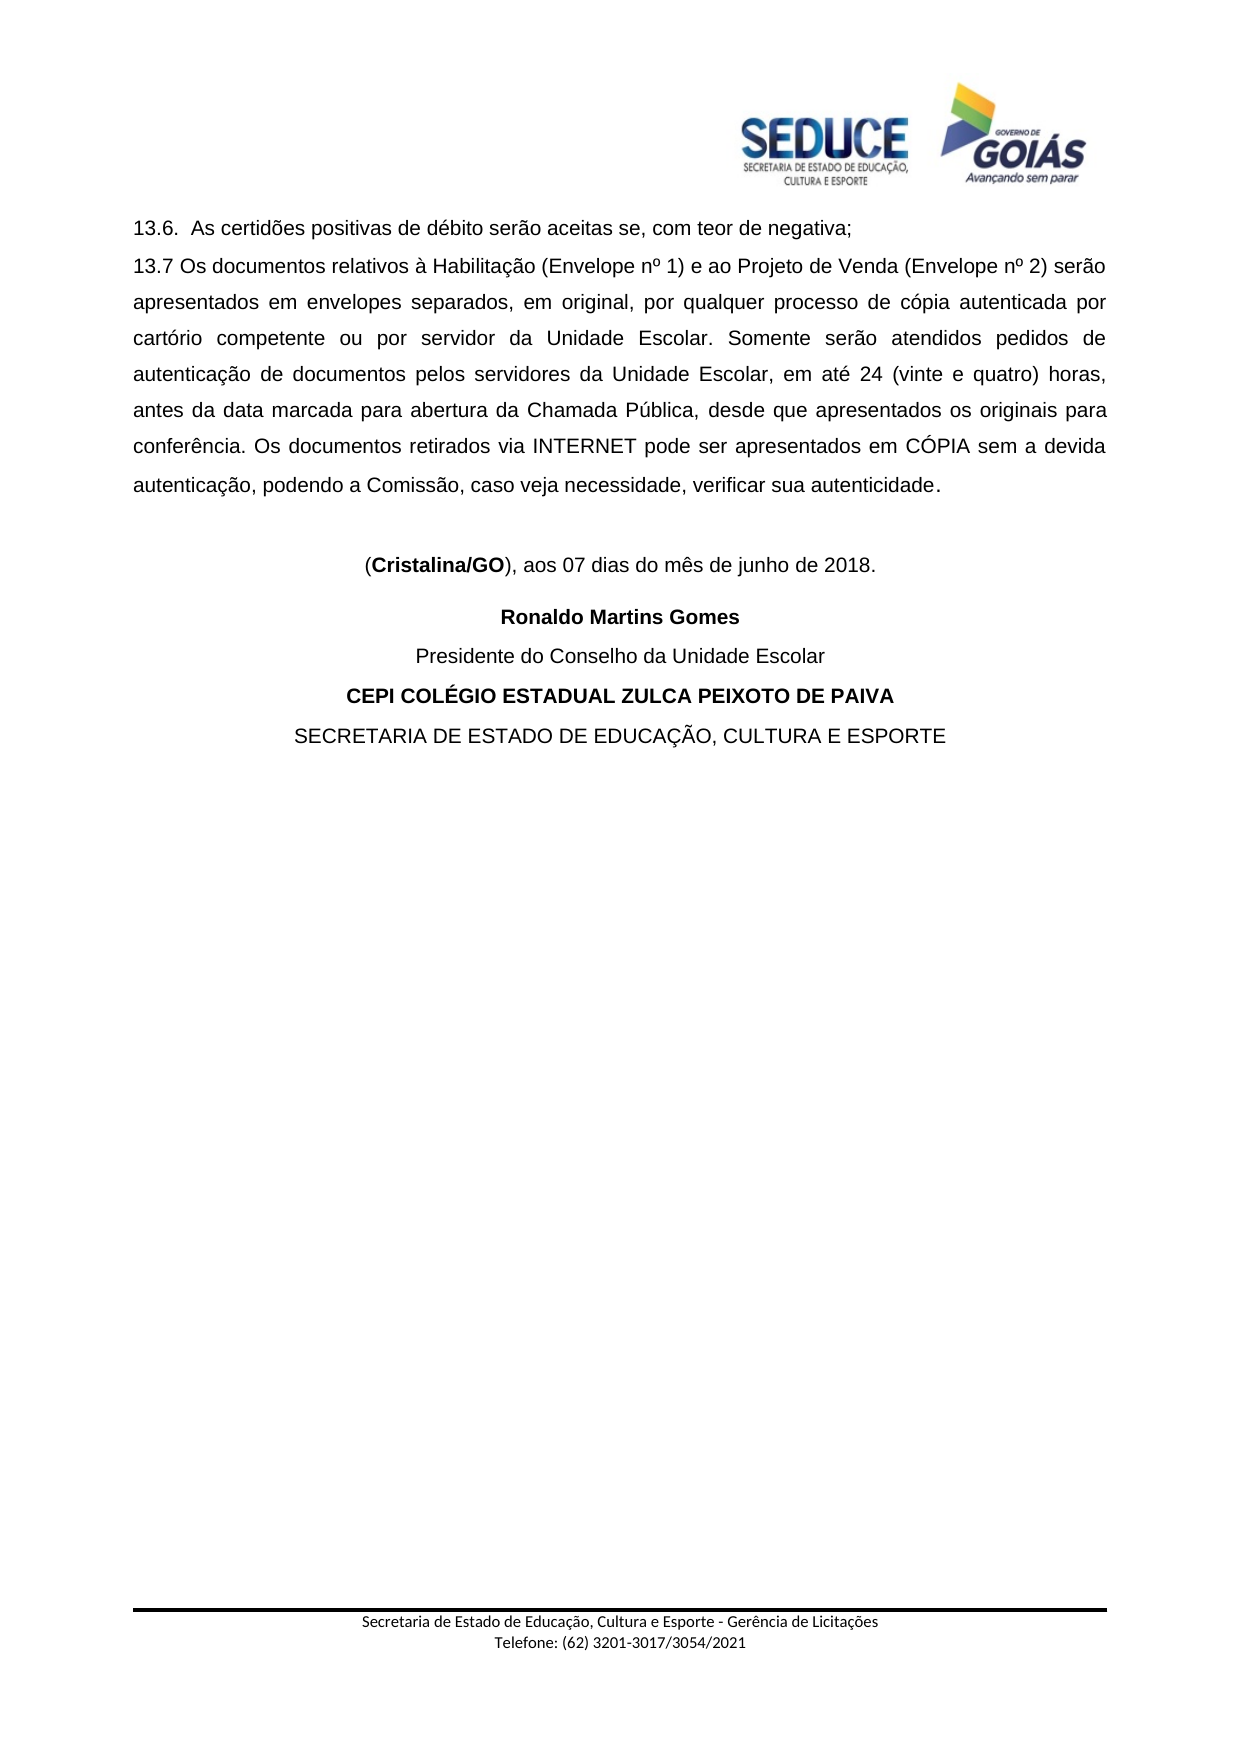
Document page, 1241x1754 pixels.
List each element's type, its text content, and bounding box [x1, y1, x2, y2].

text Presidente do Conselho da Unidade Escolar [133, 644, 1107, 668]
text (Cristalina/GO), aos 07 dias do mês de junho de 2018. [133, 553, 1107, 577]
text 13.6. As certidões positivas de débito serão aceitas se, com teor de negativa; [133, 216, 1107, 240]
text Ronaldo Martins Gomes [133, 605, 1107, 629]
picture [726, 73, 1108, 216]
text 13.7 Os documentos relativos à Habilitação (Envelope nº 1) e ao Projeto de Venda (Envelope nº 2) serão apresentados em envelopes separados, em original, por qualquer processo de cópia autenticada por cartório competente ou por servidor da Unidade Escolar. Somente serão atendidos pedidos de autenticação de documentos pelos servidores da Unidade Escolar, em até 24 (vinte e quatro) horas, antes da data marcada para abertura da Chamada Pública, desde que apresentados os originais para conferência. Os documentos retirados via INTERNET pode ser apresentados em CÓPIA sem a devida autenticação, podendo a Comissão, caso veja necessidade, verificar sua autenticidade. [133, 254, 1107, 497]
text CEPI COLÉGIO ESTADUAL ZULCA PEIXOTO DE PAIVA [133, 684, 1107, 708]
text SECRETARIA DE ESTADO DE EDUCAÇÃO, CULTURA E ESPORTE [133, 723, 1107, 747]
